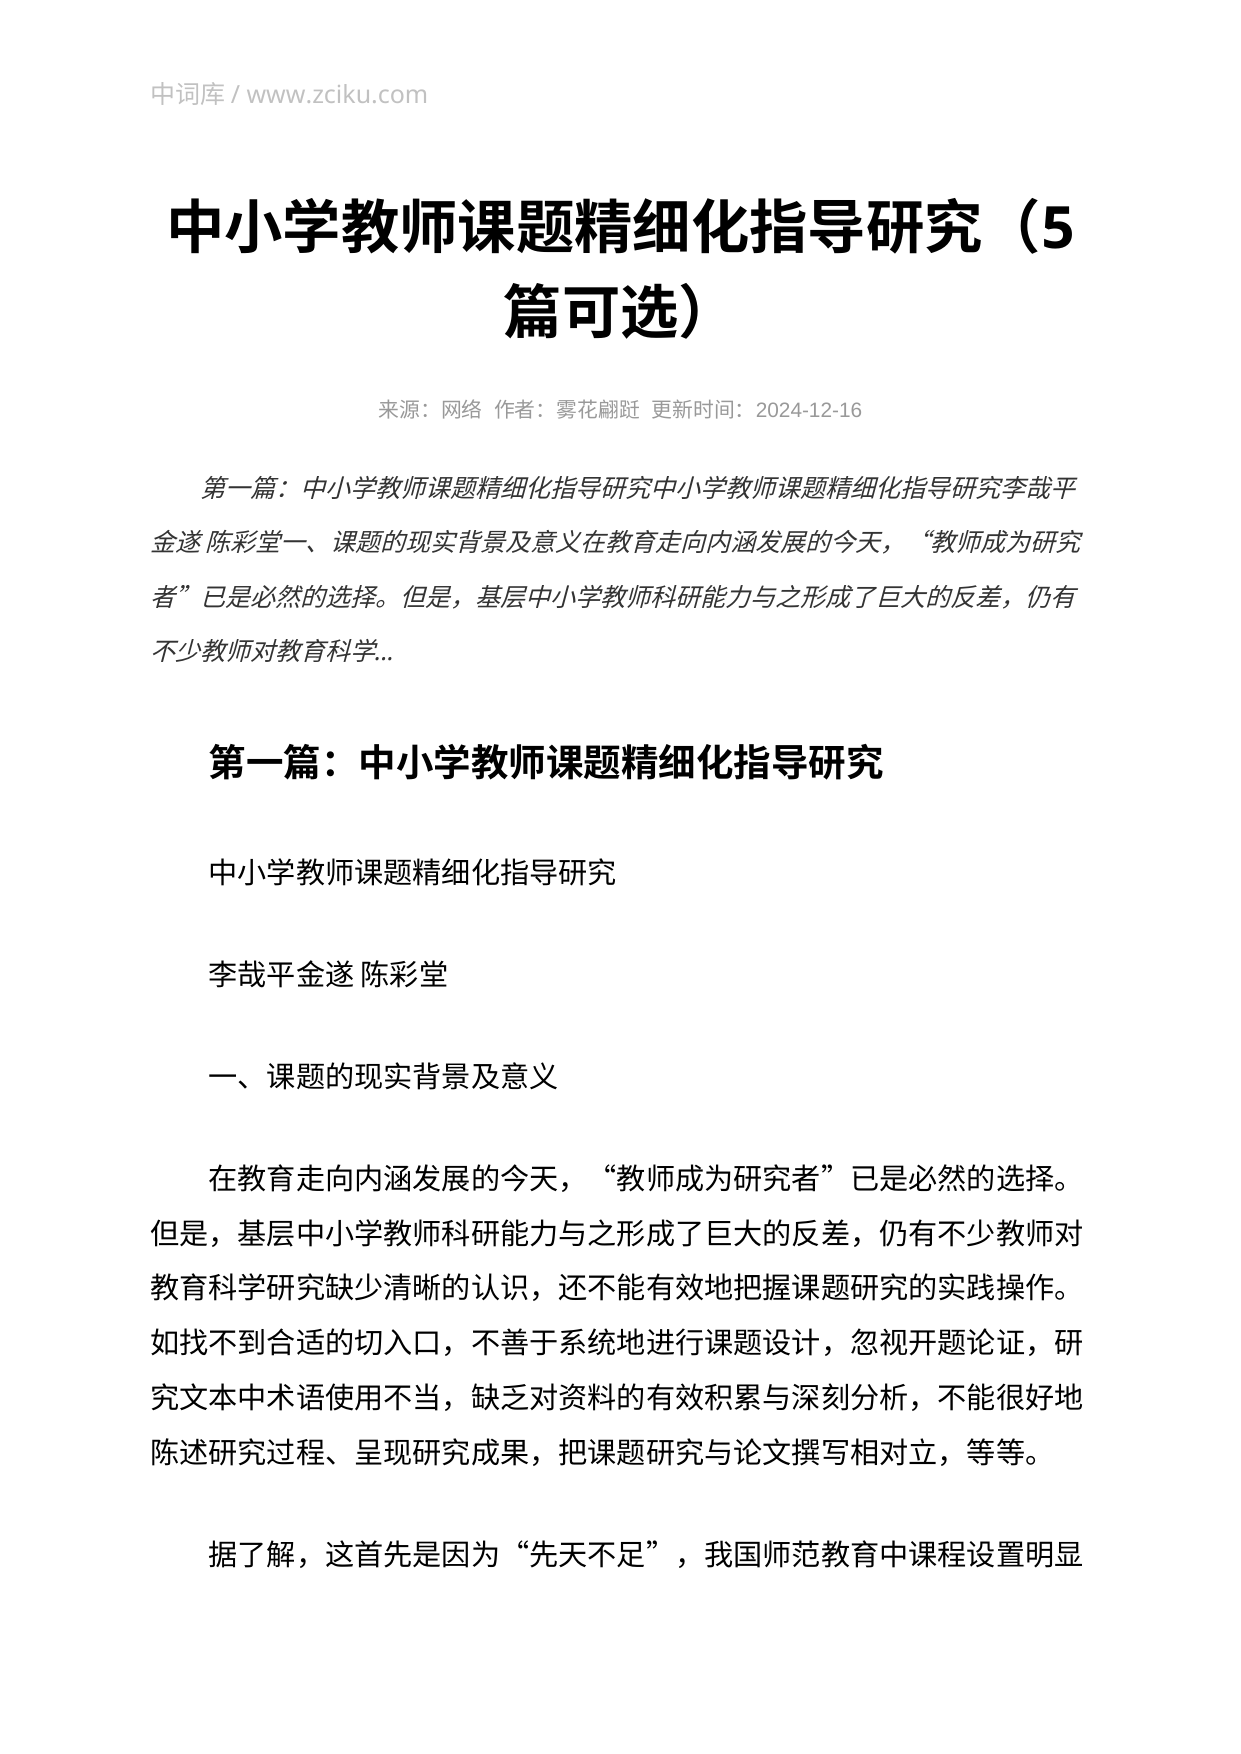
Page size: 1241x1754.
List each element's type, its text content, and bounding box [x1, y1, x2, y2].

text 来源：网络 作者：雾花翩跹 更新时间：2024-12-16 [150, 397, 1090, 421]
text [150, 1532, 1090, 1574]
text 在教育走向内涵发展的今天，“教师成为研究者”已是必然的选择。但是，基层中小学教师科研能力与之形成了巨大的反差，仍有不少教师对教育科学研究缺少清晰的认识，还不能有效地把握课题研究的实践操作。如找不到合适的切入口，不善于系统地进行课题设计，忽视开题论证，研究文本中术语使用不当，缺乏对资料的有效积累与深刻分析，不能很好地陈述研究过程、呈现研究成果，把课题研究与论文撰写相对立，等等。 [150, 1155, 1090, 1472]
subtitle 中小学教师课题精细化指导研究（5篇可选） [150, 181, 1090, 351]
text 李哉平金遂 陈彩堂 [150, 952, 1090, 994]
text 中小学教师课题精细化指导研究 [150, 850, 1090, 892]
text 第一篇：中小学教师课题精细化指导研究 [150, 733, 1090, 787]
text 一、课题的现实背景及意义 [150, 1053, 1090, 1096]
text 第一篇：中小学教师课题精细化指导研究中小学教师课题精细化指导研究李哉平金遂 陈彩堂一、课题的现实背景及意义在教育走向内涵发展的今天，“教师成为研究者”已是必然的选择。但是，基层中小学教师科研能力与之形成了巨大的反差，仍有不少教师对教育科学... [150, 468, 1090, 668]
